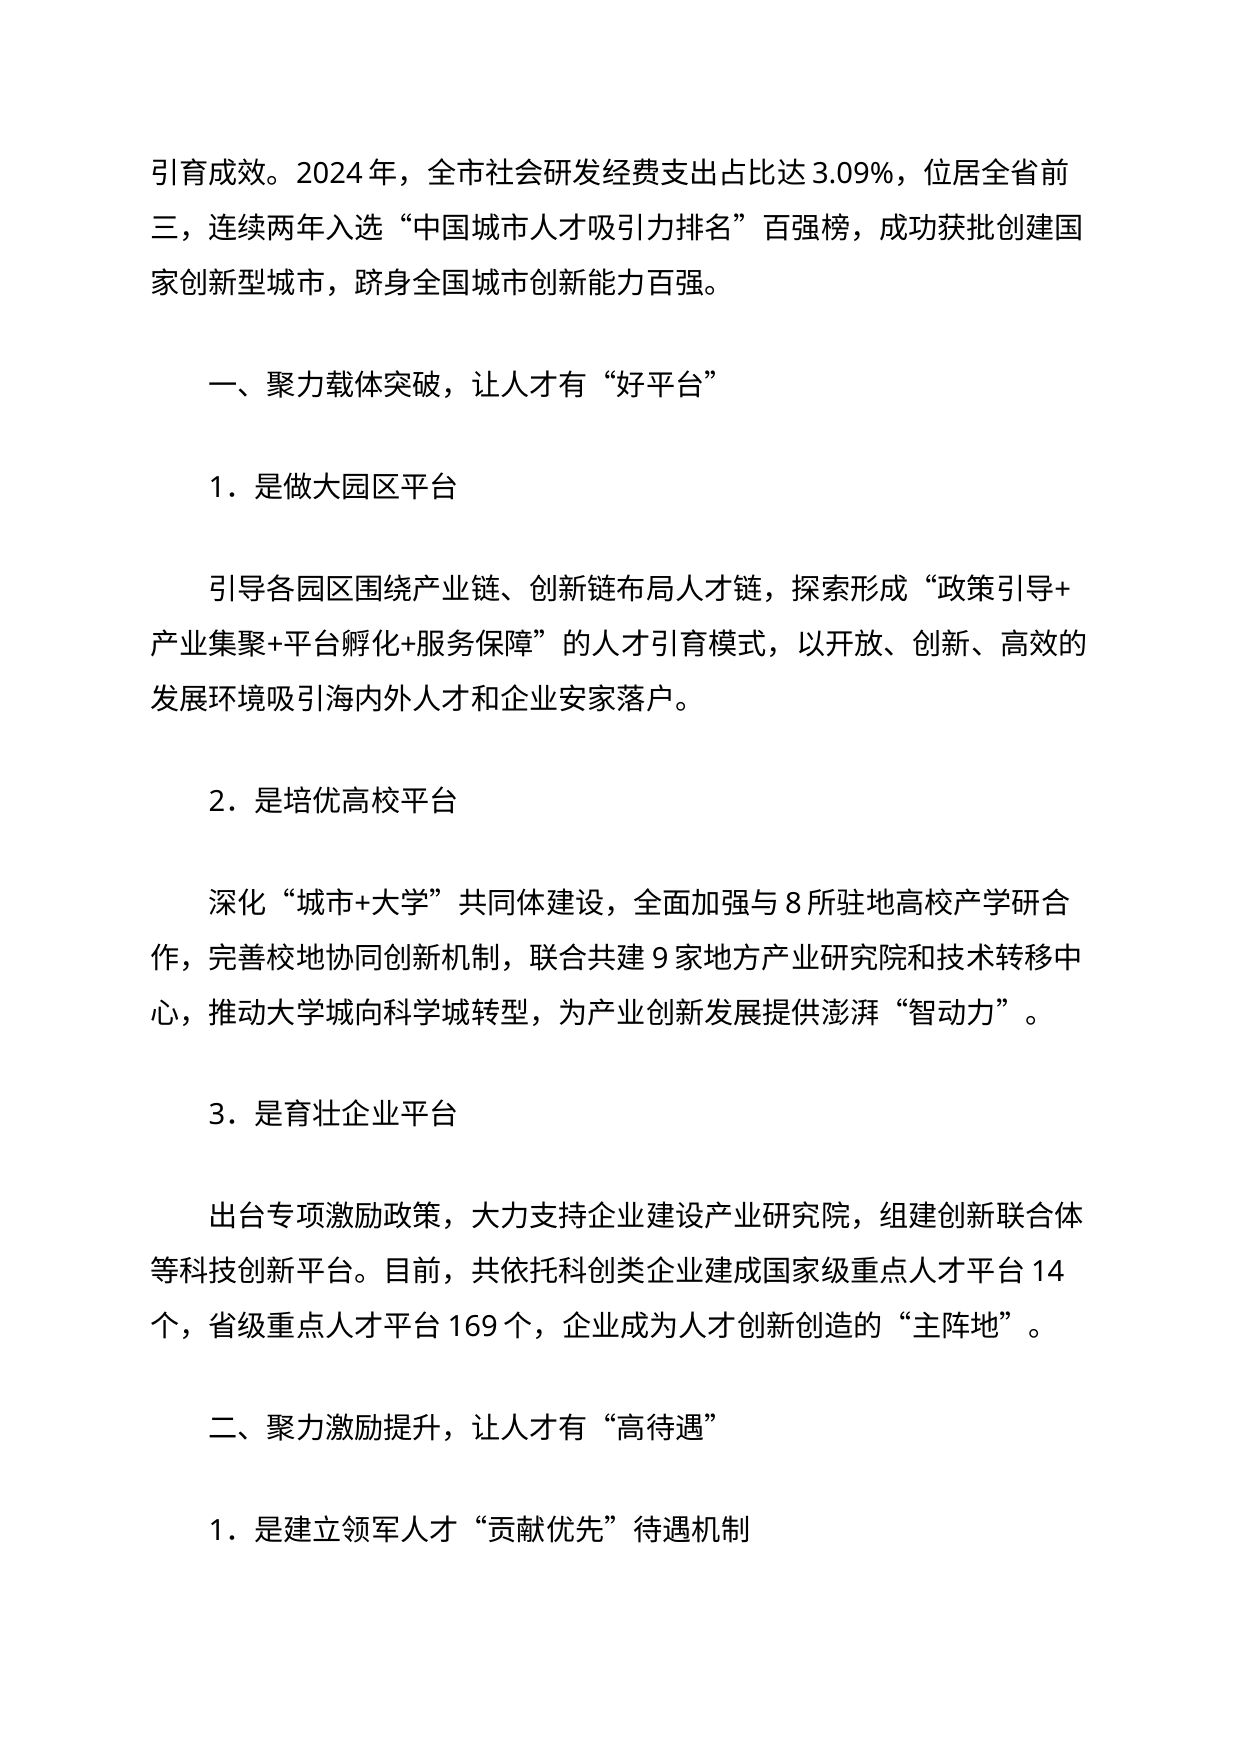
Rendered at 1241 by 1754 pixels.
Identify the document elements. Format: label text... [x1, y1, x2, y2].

text 引导各园区围绕产业链、创新链布局人才链，探索形成“政策引导+产业集聚+平台孵化+服务保障”的人才引育模式，以开放、创新、高效的发展环境吸引海内外人才和企业安家落户。 [150, 565, 1090, 718]
text 二、聚力激励提升，让人才有“高待遇” [150, 1405, 1090, 1447]
text 一、聚力载体突破，让人才有“好平台” [150, 362, 1090, 404]
text 3．是育壮企业平台 [150, 1091, 1090, 1133]
text 深化“城市+大学”共同体建设，全面加强与8所驻地高校产学研合作，完善校地协同创新机制，联合共建9家地方产业研究院和技术转移中心，推动大学城向科学城转型，为产业创新发展提供澎湃“智动力”。 [150, 879, 1090, 1031]
text 2．是培优高校平台 [150, 777, 1090, 819]
text 出台专项激励政策，大力支持企业建设产业研究院，组建创新联合体等科技创新平台。目前，共依托科创类企业建成国家级重点人才平台14个，省级重点人才平台169个，企业成为人才创新创造的“主阵地”。 [150, 1193, 1090, 1345]
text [150, 150, 1090, 302]
text 1．是建立领军人才“贡献优先”待遇机制 [150, 1507, 1090, 1549]
text 1．是做大园区平台 [150, 463, 1090, 506]
